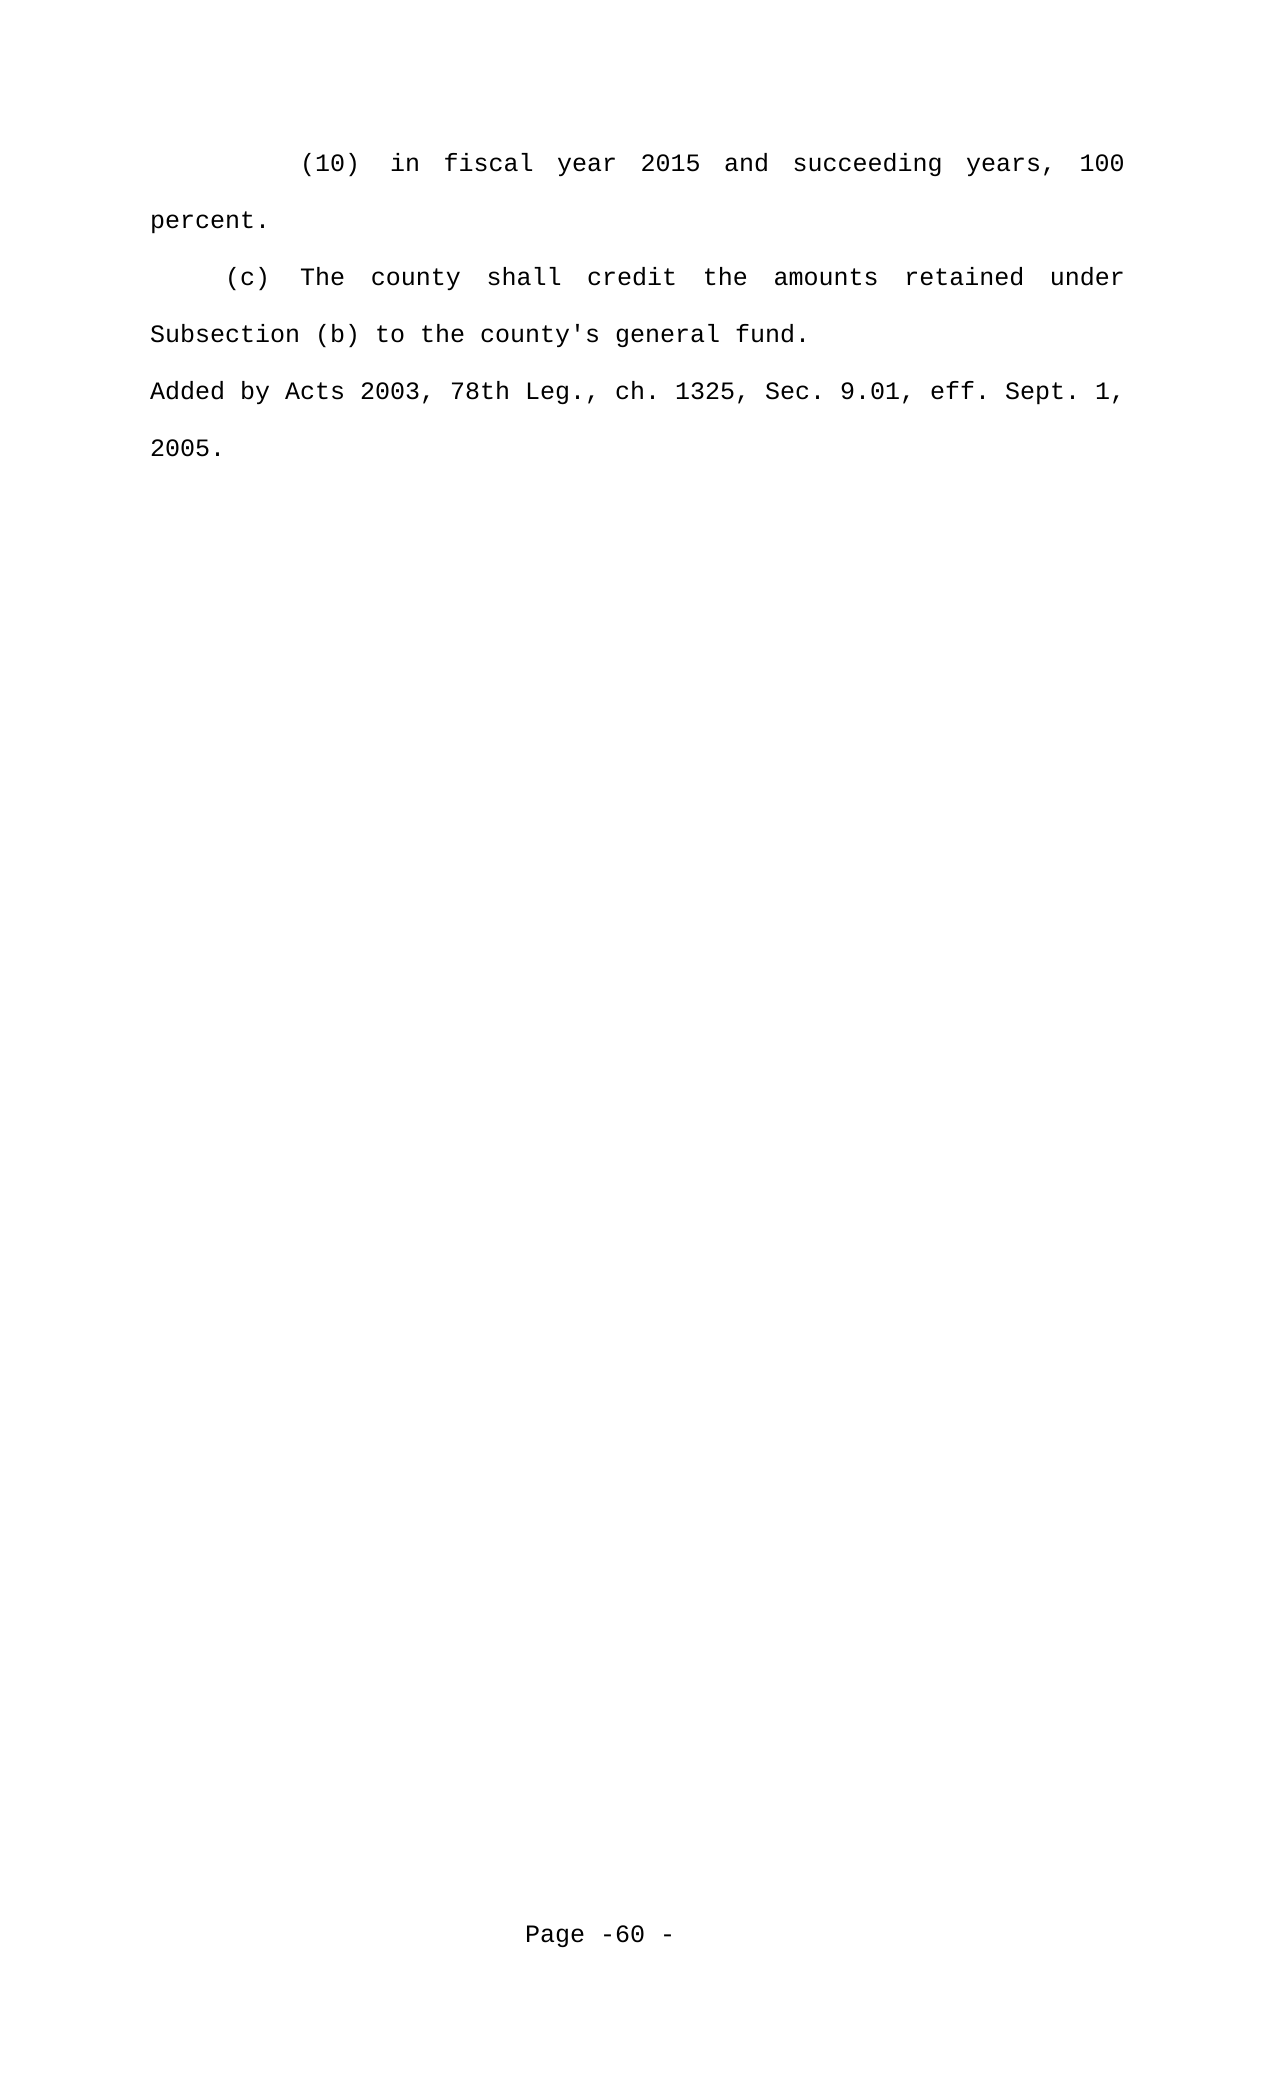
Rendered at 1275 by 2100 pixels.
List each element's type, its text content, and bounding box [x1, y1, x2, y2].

text (10) in fiscal year 2015 and succeeding years, 100 percent. [150, 150, 1125, 236]
text Added by Acts 2003, 78th Leg., ch. 1325, Sec. 9.01, eff. Sept. 1, 2005. [150, 378, 1125, 464]
text (c) The county shall credit the amounts retained under Subsection (b) to the county's general fund. [150, 264, 1125, 350]
